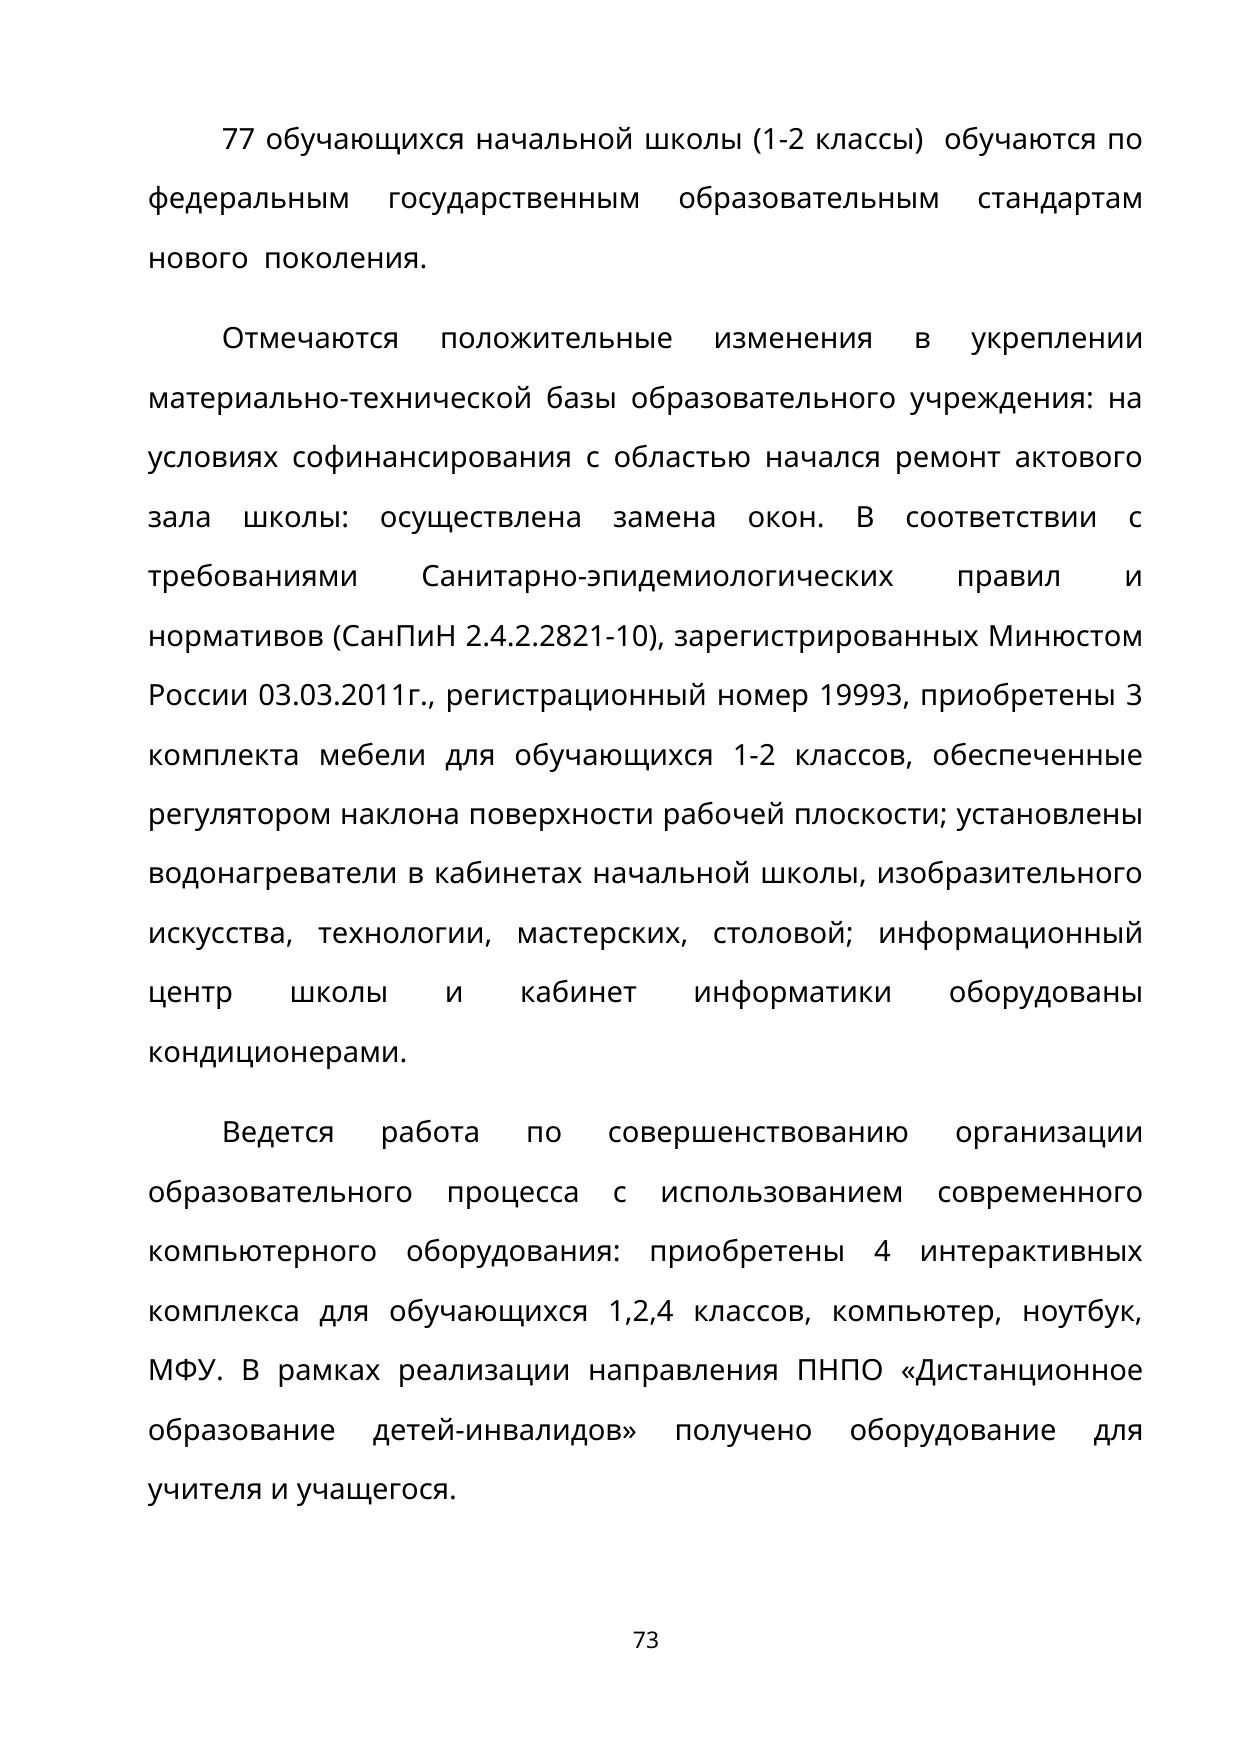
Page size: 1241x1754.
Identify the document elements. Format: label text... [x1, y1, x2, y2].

text Ведется работа по совершенствованию организации образовательного процесса с использованием современного компьютерного оборудования: приобретены 4 интерактивных комплекса для обучающихся 1,2,4 классов, компьютер, ноутбук, МФУ. В рамках реализации направления ПНПО «Дистанционное образование детей-инвалидов» получено оборудование для учителя и учащегося. [148, 1111, 1144, 1508]
text Отмечаются положительные изменения в укреплении материально-технической базы образовательного учреждения: на условиях софинансирования с областью начался ремонт актового зала школы: осуществлена замена окон. В соответствии с требованиями Санитарно-эпидемиологических правил и нормативов (СанПиН 2.4.2.2821-10), зарегистрированных Минюстом России 03.03.2011г., регистрационный номер 19993, приобретены 3 комплекта мебели для обучающихся 1-2 классов, обеспеченные регулятором наклона поверхности рабочей плоскости; установлены водонагреватели в кабинетах начальной школы, изобразительного искусства, технологии, мастерских, столовой; информационный центр школы и кабинет информатики оборудованы кондиционерами. [148, 317, 1144, 1071]
text 77 обучающихся начальной школы (1-2 классы) обучаются по федеральным государственным образовательным стандартам нового поколения. [148, 118, 1144, 277]
